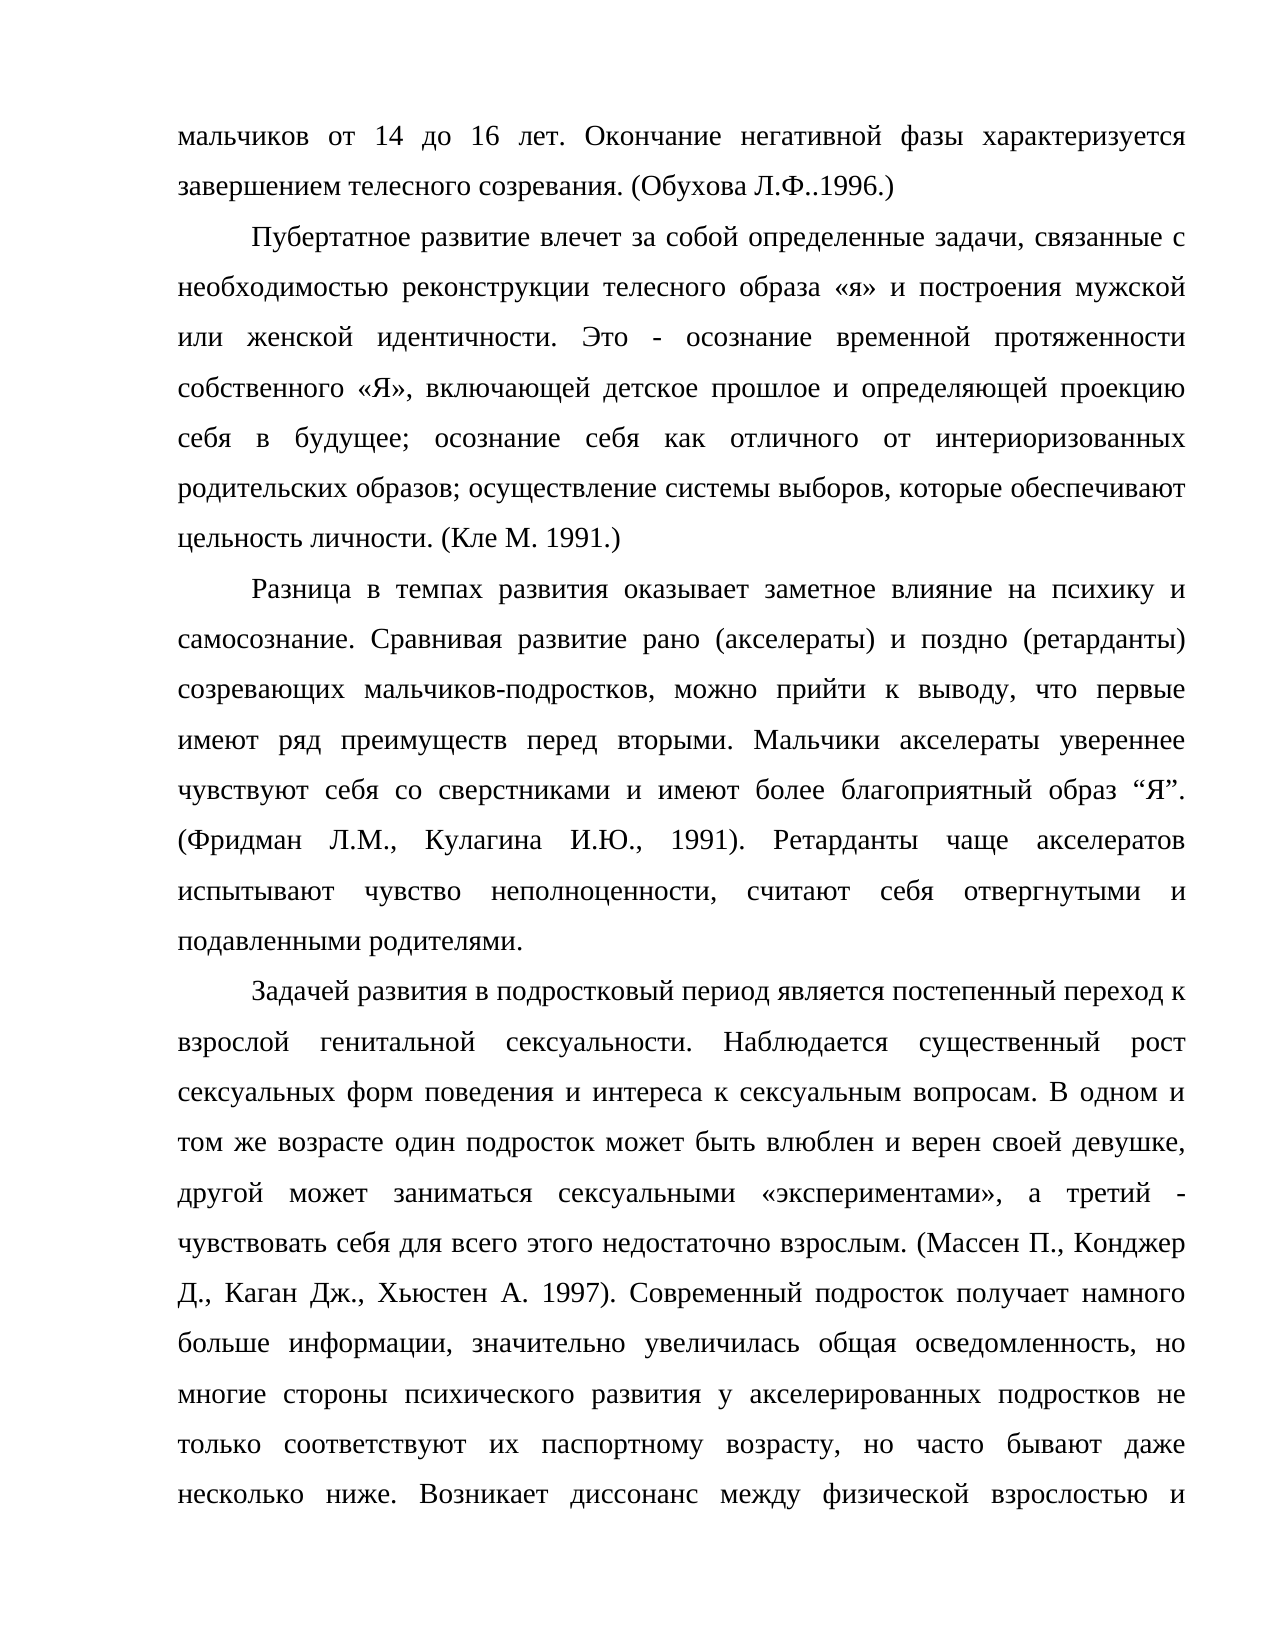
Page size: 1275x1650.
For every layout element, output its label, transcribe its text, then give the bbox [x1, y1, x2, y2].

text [177, 973, 1186, 1510]
text Пубертатное развитие влечет за собой определенные задачи, связанные с необходимостью реконструкции телесного образа «я» и построения мужской или женской идентичности. Это - осознание временной протяженности собственного «Я», включающей детское прошлое и определяющей проекцию себя в будущее; осознание себя как отличного от интериоризованных родительских образов; осуществление системы выборов, которые обеспечивают цельность личности. (Кле М. 1991.) [177, 219, 1186, 554]
text Разница в темпах развития оказывает заметное влияние на психику и самосознание. Сравнивая развитие рано (акселераты) и поздно (ретарданты) созревающих мальчиков-подростков, можно прийти к выводу, что первые имеют ряд преимуществ перед вторыми. Мальчики акселераты увереннее чувствуют себя со сверстниками и имеют более благоприятный образ “Я”. (Фридман Л.М., Кулагина И.Ю., 1991). Ретарданты чаще акселератов испытывают чувство неполноценности, считают себя отвергнутыми и подавленными родителями. [177, 571, 1186, 957]
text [177, 118, 1186, 202]
